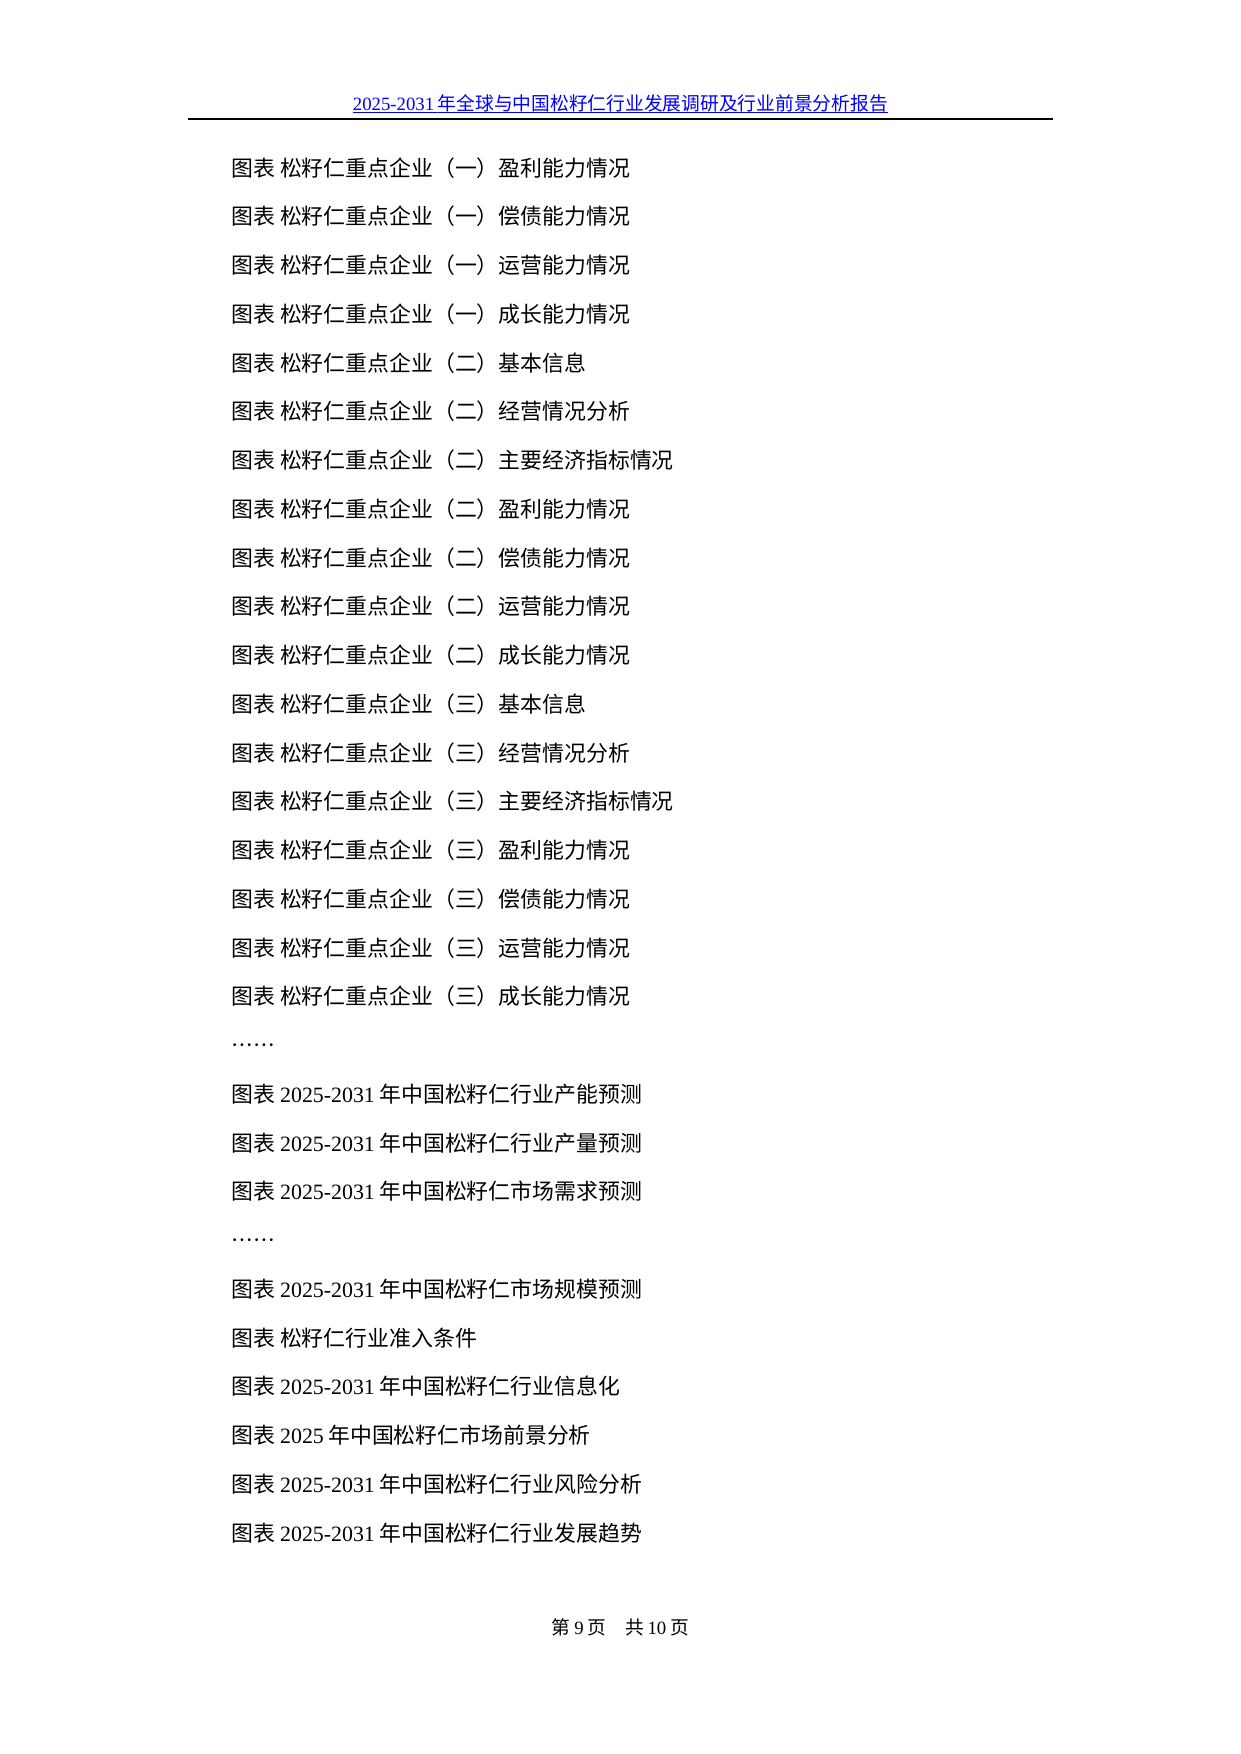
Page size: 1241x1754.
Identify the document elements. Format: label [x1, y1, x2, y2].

text [187, 150, 1053, 1548]
